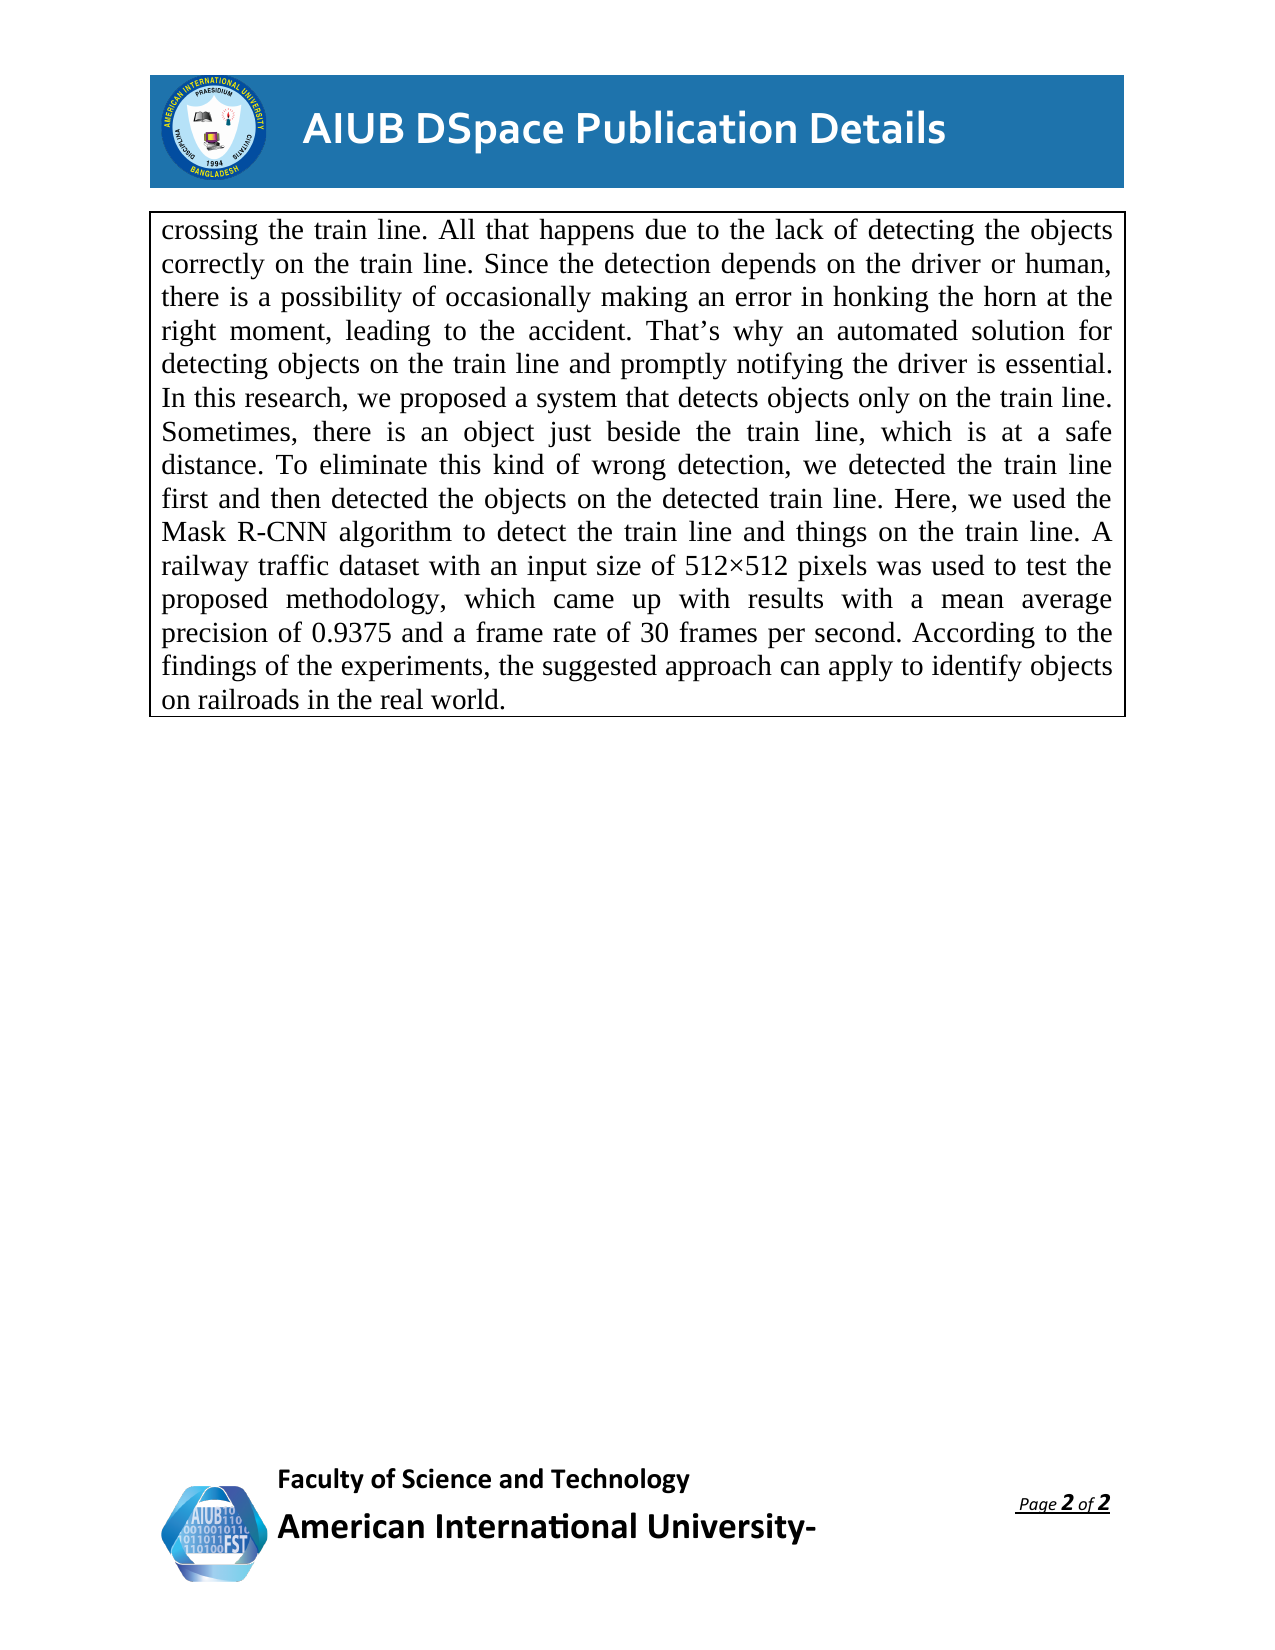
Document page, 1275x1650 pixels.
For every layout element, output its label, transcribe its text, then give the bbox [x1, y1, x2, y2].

picture [161, 1486, 268, 1582]
picture [161, 75, 267, 180]
